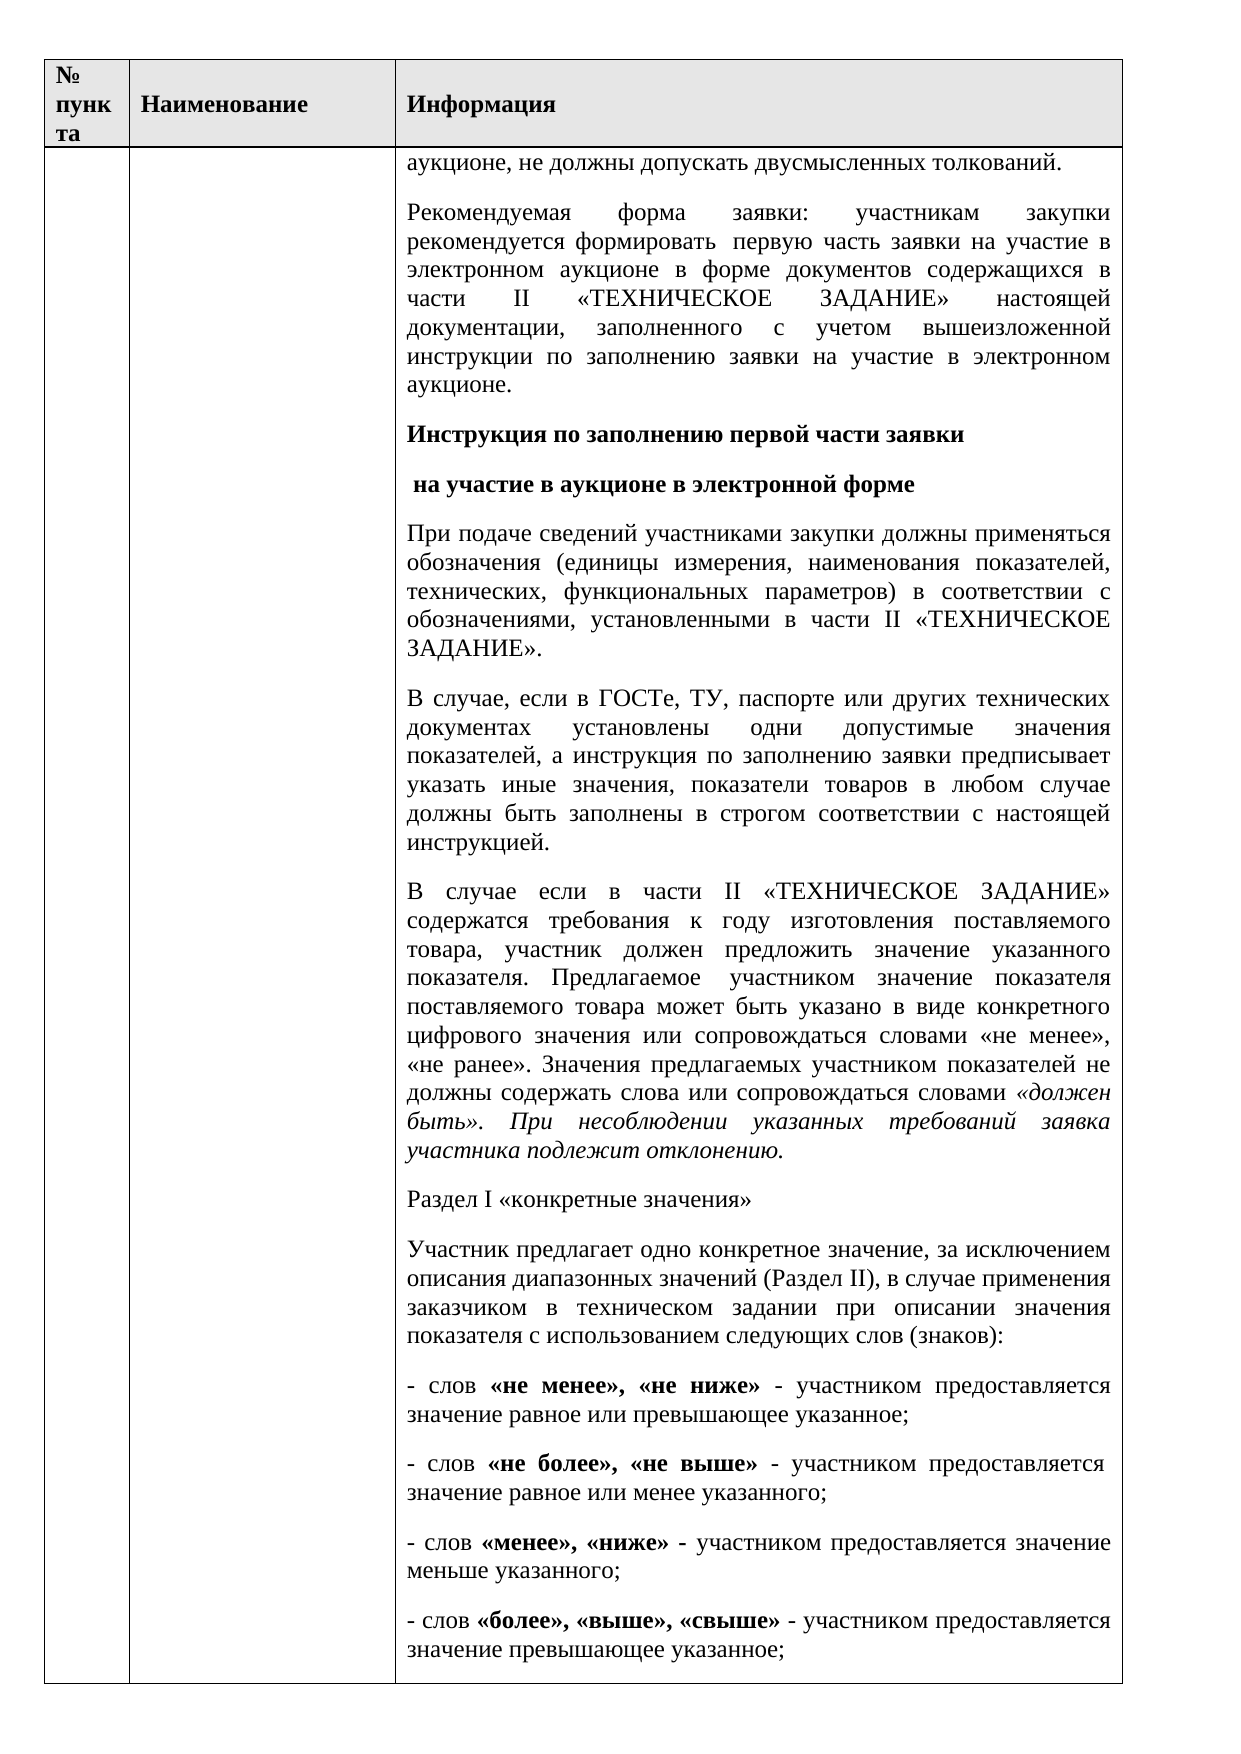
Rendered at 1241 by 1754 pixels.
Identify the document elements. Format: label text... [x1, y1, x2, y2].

table_header № пункта [45, 60, 129, 146]
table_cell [396, 148, 1122, 1683]
table_cell [45, 148, 129, 1683]
table_header Наименование [130, 60, 395, 146]
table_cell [130, 148, 395, 1683]
table_header Информация [396, 60, 1122, 146]
